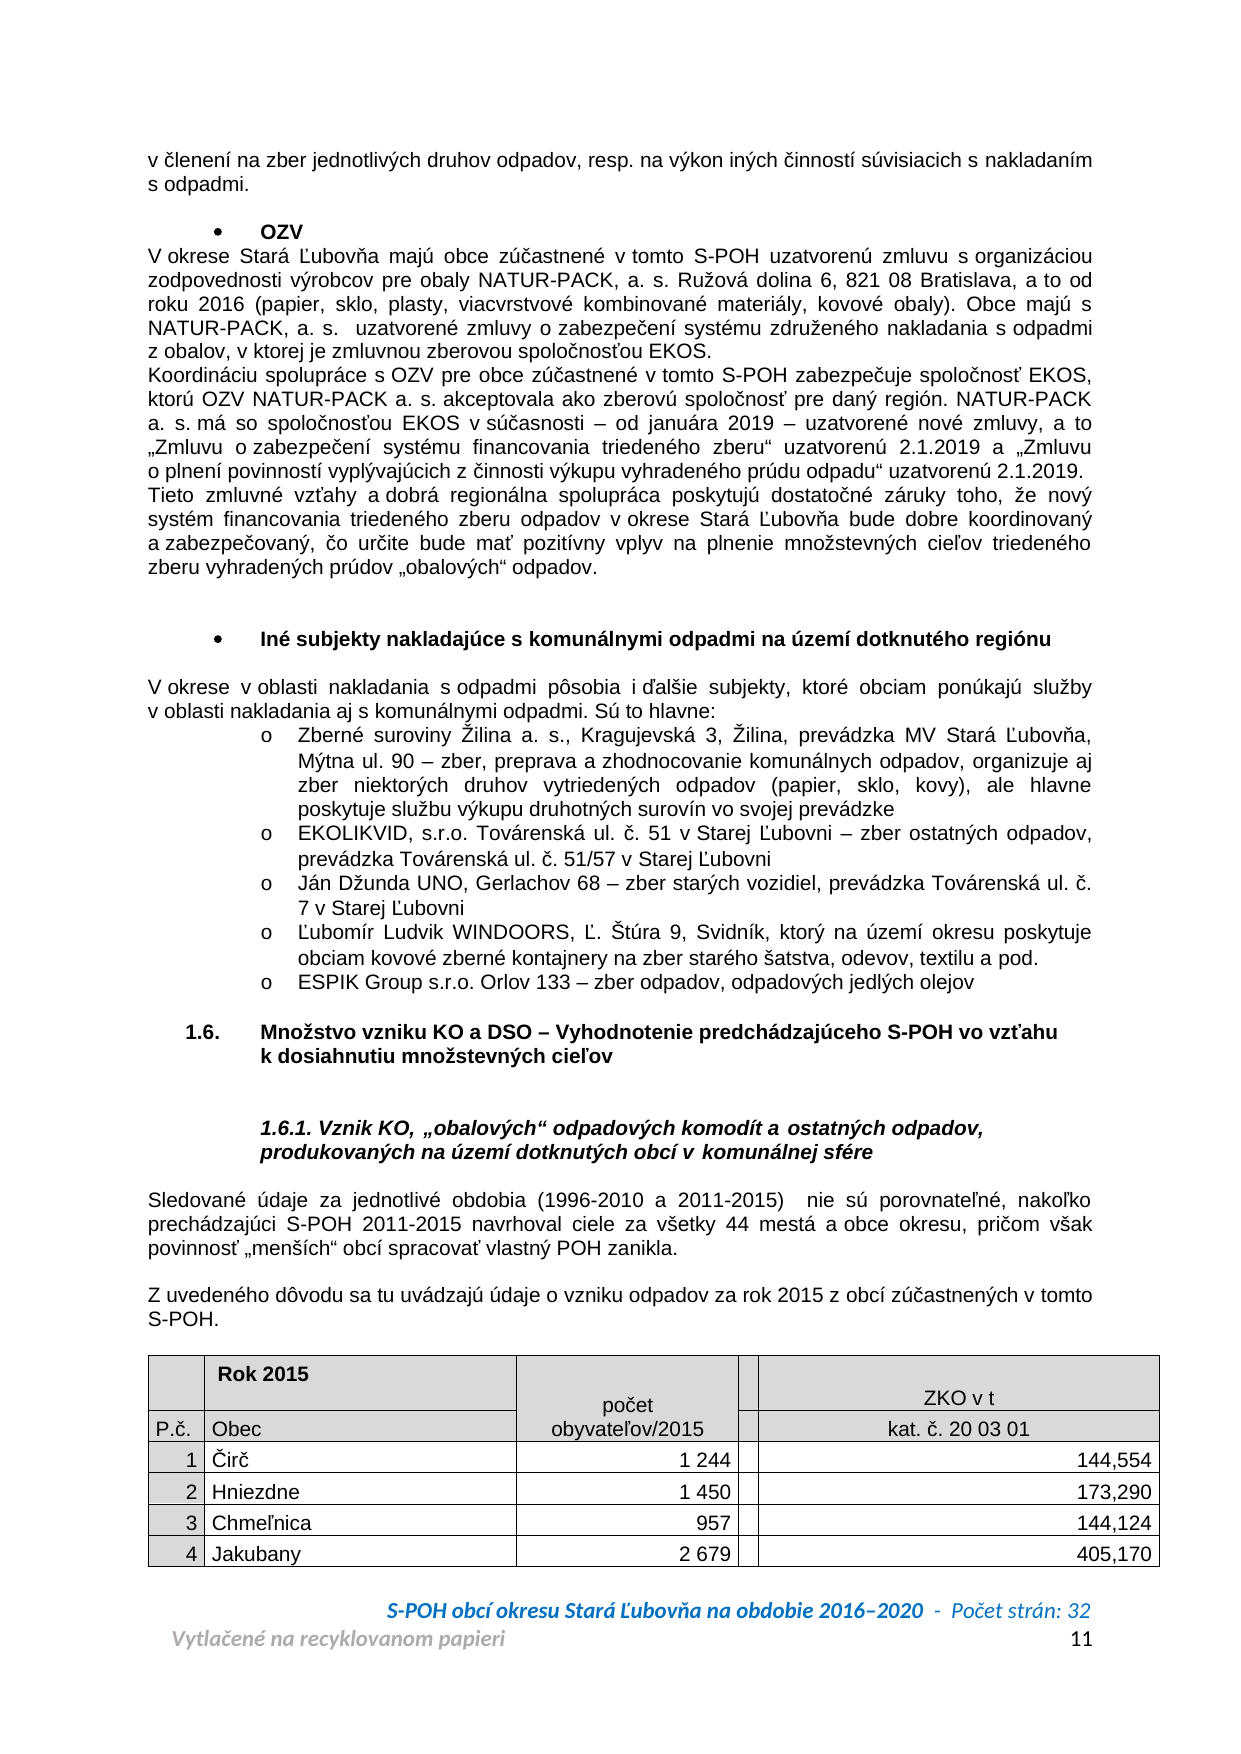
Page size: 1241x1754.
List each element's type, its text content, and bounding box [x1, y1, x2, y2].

table_cell 1 244 [517, 1442, 738, 1472]
table_cell Čirč [205, 1442, 516, 1472]
table_cell 144,124 [759, 1505, 1159, 1535]
table_cell [739, 1473, 758, 1503]
list EKOLIKVID, s.r.o. Továrenská ul. č. 51 v Starej Ľubovni – zber ostatných odpadov, prevádzka Továrenská ul. č. 51/57 v Starej Ľubovni [260, 821, 1093, 870]
list Ľubomír Ludvik WINDOORS, Ľ. Štúra 9, Svidník, ktorý na území okresu poskytuje obciam kovové zberné kontajnery na zber starého šatstva, odevov, textilu a pod. [260, 920, 1093, 970]
table_header počet obyvateľov/2015 [517, 1356, 738, 1441]
table_cell [739, 1536, 758, 1566]
text V okrese Stará Ľubovňa majú obce zúčastnené v tomto S-POH uzatvorenú zmluvu s organizáciou zodpovednosti výrobcov pre obaly NATUR-PACK, a. s. Ružová dolina 6, 821 08 Bratislava, a to od roku 2016 (papier, sklo, plasty, viacvrstvové kombinované materiály, kovové obaly). Obce majú s NATUR-PACK, a. s. uzatvorené zmluvy o zabezpečení systému združeného nakladania s odpadmi z obalov, v ktorej je zmluvnou zberovou spoločnosťou EKOS. [148, 243, 1093, 363]
table_cell 405,170 [759, 1536, 1159, 1566]
table_cell 1 [149, 1442, 204, 1472]
table_cell [739, 1411, 758, 1441]
list Zberné suroviny Žilina a. s., Kragujevská 3, Žilina, prevádzka MV Stará Ľubovňa, Mýtna ul. 90 – zber, preprava a zhodnocovanie komunálnych odpadov, organizuje aj zber niektorých druhov vytriedených odpadov (papier, sklo, kovy), ale hlavne poskytuje službu výkupu druhotných surovín vo svojej prevádzke [260, 723, 1093, 821]
table_cell [739, 1442, 758, 1472]
list Množstvo vzniku KO a DSO – Vyhodnotenie predchádzajúceho S-POH vo vzťahu k dosiahnutiu množstevných cieľov [185, 1020, 1093, 1068]
table_cell Hniezdne [205, 1473, 516, 1503]
list ESPIK Group s.r.o. Orlov 133 – zber odpadov, odpadových jedlých olejov [260, 970, 1093, 996]
text Tieto zmluvné vzťahy a dobrá regionálna spolupráca poskytujú dostatočné záruky toho, že nový systém financovania triedeného zberu odpadov v okrese Stará Ľubovňa bude dobre koordinovaný a zabezpečovaný, čo určite bude mať pozitívny vplyv na plnenie množstevných cieľov triedeného zberu vyhradených prúdov „obalových“ odpadov. [148, 483, 1093, 579]
text V okrese v oblasti nakladania s odpadmi pôsobia i ďalšie subjekty, ktoré obciam ponúkajú služby v oblasti nakladania aj s komunálnymi odpadmi. Sú to hlavne: [148, 675, 1093, 723]
table_header ZKO v t [759, 1356, 1159, 1410]
table_cell 173,290 [759, 1473, 1159, 1503]
table_header Rok 2015 [205, 1356, 516, 1410]
table_cell 2 [149, 1473, 204, 1503]
list 1.6.1. Vznik KO, „obalových“ odpadových komodít a ostatných odpadov, produkovaných na území dotknutých obcí v komunálnej sfére [260, 1116, 1093, 1163]
table_cell 4 [149, 1536, 204, 1566]
table_cell Jakubany [205, 1536, 516, 1566]
table_cell 2 679 [517, 1536, 738, 1566]
list Iné subjekty nakladajúce s komunálnymi odpadmi na území dotknutého regiónu [223, 627, 1093, 651]
table_cell 3 [149, 1505, 204, 1535]
table_cell 1 450 [517, 1473, 738, 1503]
table_header [149, 1356, 204, 1410]
table_cell kat. č. 20 03 01 [759, 1411, 1159, 1441]
text Sledované údaje za jednotlivé obdobia (1996-2010 a 2011-2015) nie sú porovnateľné, nakoľko prechádzajúci S-POH 2011-2015 navrhoval ciele za všetky 44 mestá a obce okresu, pričom však povinnosť „menších“ obcí spracovať vlastný POH zanikla. [148, 1187, 1093, 1259]
text Z uvedeného dôvodu sa tu uvádzajú údaje o vzniku odpadov za rok 2015 z obcí zúčastnených v tomto S-POH. [148, 1283, 1093, 1331]
text Koordináciu spolupráce s OZV pre obce zúčastnené v tomto S-POH zabezpečuje spoločnosť EKOS, ktorú OZV NATUR-PACK a. s. akceptovala ako zberovú spoločnosť pre daný región. NATUR-PACK a. s. má so spoločnosťou EKOS v súčasnosti – od januára 2019 – uzatvorené nové zmluvy, a to „Zmluvu o zabezpečení systému financovania triedeného zberu“ uzatvorenú 2.1.2019 a „Zmluvu o plnení povinností vyplývajúcich z činnosti výkupu vyhradeného prúdu odpadu“ uzatvorenú 2.1.2019. [148, 363, 1093, 483]
list Ján Džunda UNO, Gerlachov 68 – zber starých vozidiel, prevádzka Továrenská ul. č. 7 v Starej Ľubovni [260, 870, 1093, 920]
table_header [739, 1356, 758, 1410]
table_cell P.č. [149, 1411, 204, 1441]
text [148, 148, 1093, 196]
table_cell [739, 1505, 758, 1535]
table_cell 957 [517, 1505, 738, 1535]
table_cell Chmeľnica [205, 1505, 516, 1535]
table_cell Obec [205, 1411, 516, 1441]
list OZV [223, 219, 1093, 243]
table_cell 144,554 [759, 1442, 1159, 1472]
